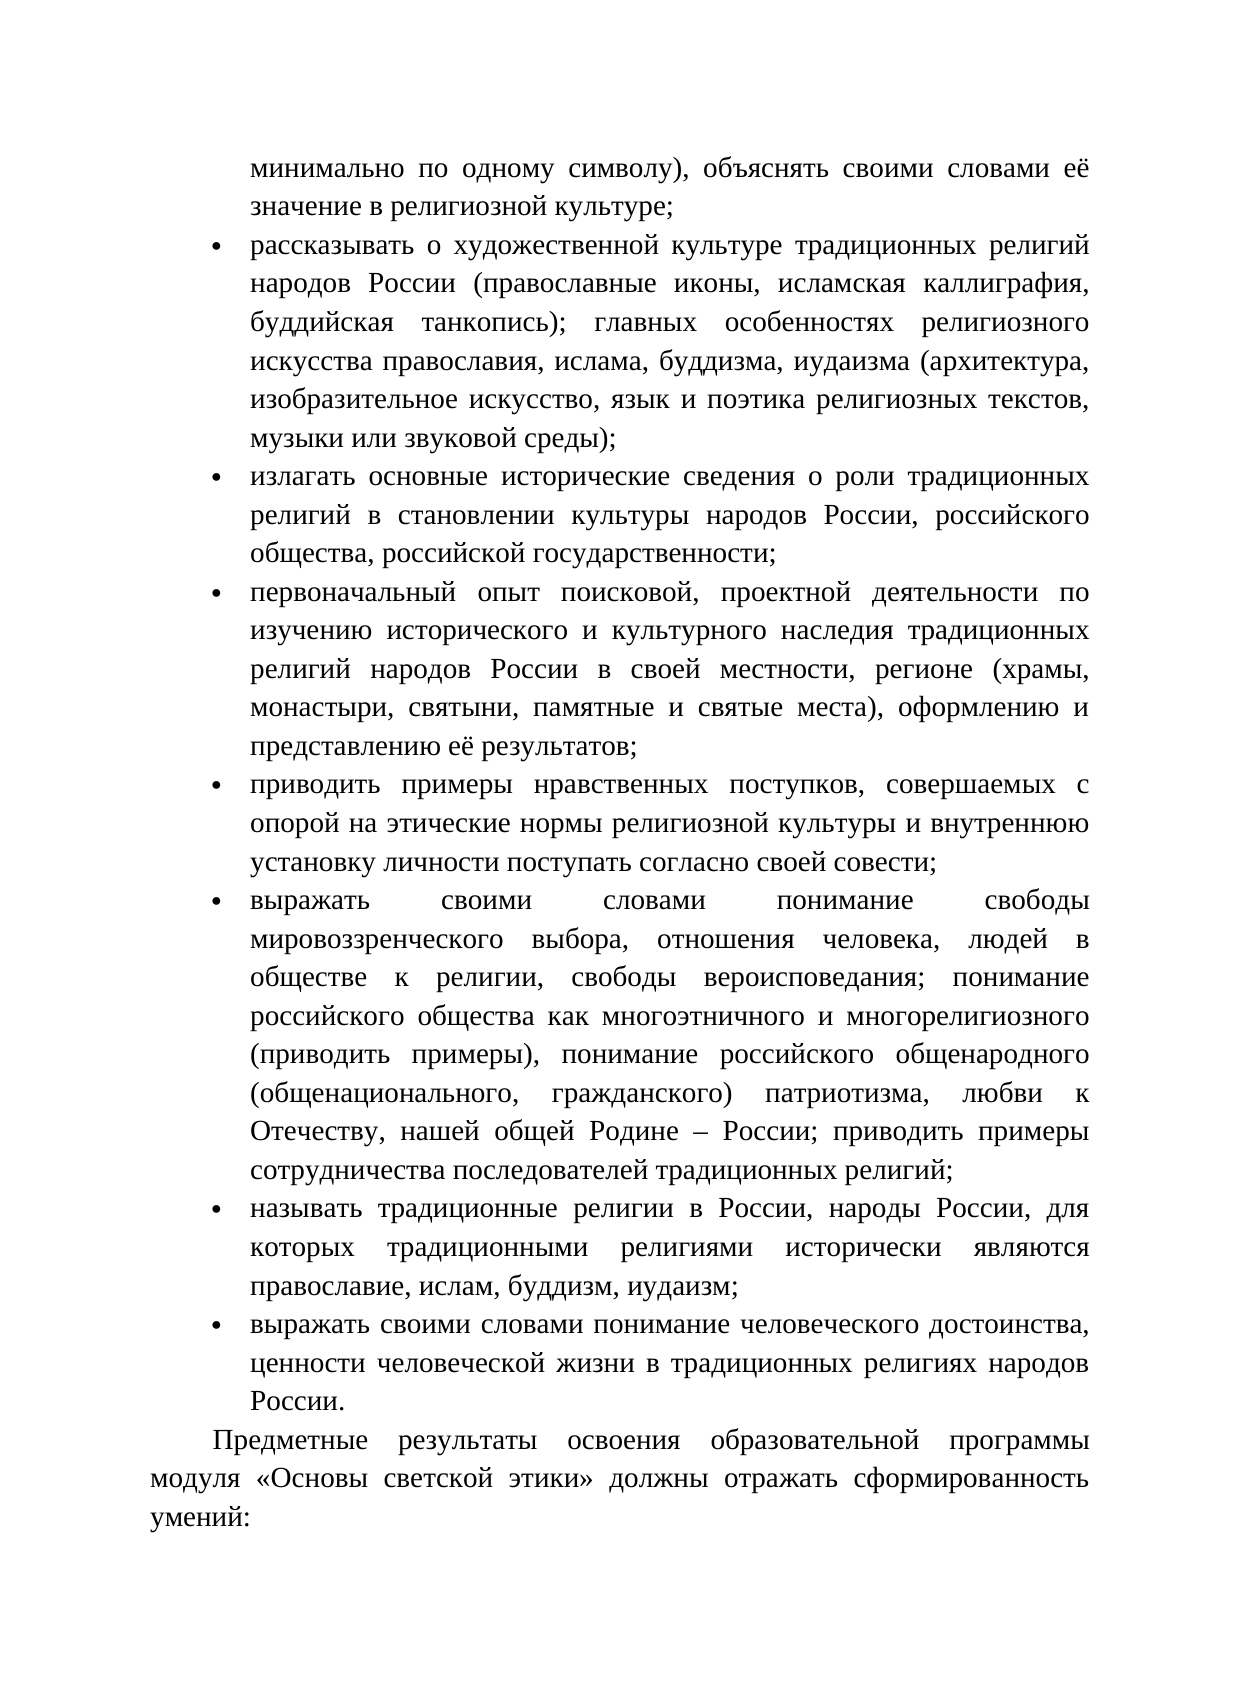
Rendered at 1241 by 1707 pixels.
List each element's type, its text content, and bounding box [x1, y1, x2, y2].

text Предметные результаты освоения образовательной программы модуля «Основы светской этики» должны отражать сформированность умений: [150, 1422, 1090, 1532]
list приводить примеры нравственных поступков, совершаемых с опорой на этические нормы религиозной культуры и внутреннюю установку личности поступать согласно своей совести; [212, 767, 1090, 877]
list рассказывать о художественной культуре традиционных религий народов России (православные иконы, исламская каллиграфия, буддийская танкопись); главных особенностях религиозного искусства православия, ислама, буддизма, иудаизма (архитектура, изобразительное искусство, язык и поэтика религиозных текстов, музыки или звуковой среды); [212, 227, 1090, 453]
list выражать своими словами понимание человеческого достоинства, ценности человеческой жизни в традиционных религиях народов России. [212, 1306, 1090, 1417]
list излагать основные исторические сведения о роли традиционных религий в становлении культуры народов России, российского общества, российской государственности; [212, 458, 1090, 569]
list называть традиционные религии в России, народы России, для которых традиционными религиями исторически являются православие, ислам, буддизм, иудаизм; [212, 1191, 1090, 1301]
list первоначальный опыт поисковой, проектной деятельности по изучению исторического и культурного наследия традиционных религий народов России в своей местности, регионе (храмы, монастыри, святыни, памятные и святые места), оформлению и представлению её результатов; [212, 574, 1090, 762]
list выражать своими словами понимание свободы мировоззренческого выбора, отношения человека, людей в обществе к религии, свободы вероисповедания; понимание российского общества как многоэтничного и многорелигиозного (приводить примеры), понимание российского общенародного (общенационального, гражданского) патриотизма, любви к Отечеству, нашей общей Родине – России; приводить примеры сотрудничества последователей традиционных религий; [212, 882, 1090, 1186]
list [212, 150, 1090, 222]
